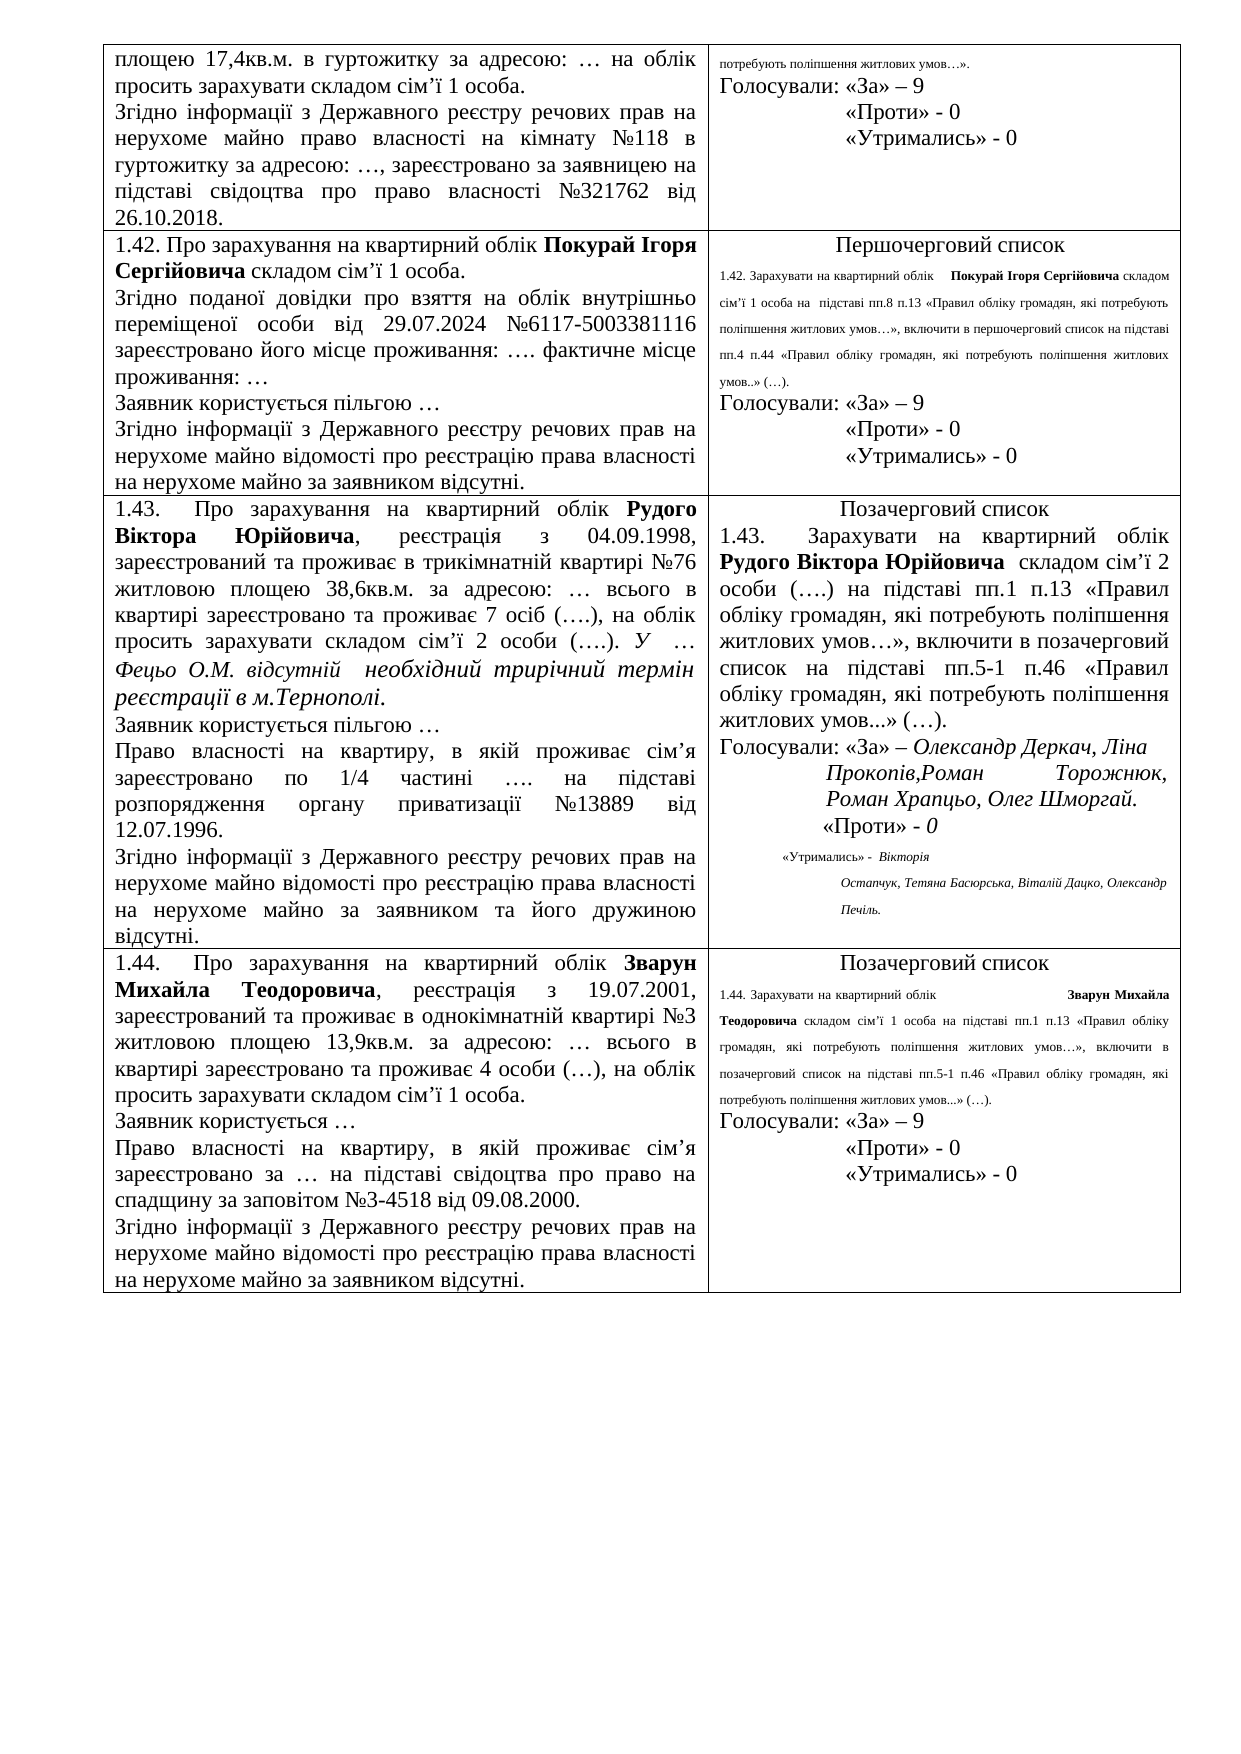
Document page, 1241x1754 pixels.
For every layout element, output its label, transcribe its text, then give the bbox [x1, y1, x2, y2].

table_cell 1.42. Про зарахування на квартирний облік Покурай Ігоря Сергійовича складом сім’ї 1 особа. Згідно поданої довідки про взяття на облік внутрішньо переміщеної особи від 29.07.2024 №6117-5003381116 зареєстровано його місце проживання: …. фактичне місце проживання: … Заявник користується пільгою … Згідно інформації з Державного реєстру речових прав на нерухоме майно відомості про реєстрацію права власності на нерухоме майно за заявником відсутні. [104, 231, 708, 494]
table_cell Позачерговий список 1.44. Зарахувати на квартирний облік Зварун Михайла Теодоровича складом сім’ї 1 особа на підставі пп.1 п.13 «Правил обліку громадян, які потребують поліпшення житлових умов…», включити в позачерговий список на підставі пп.5-1 п.46 «Правил обліку громадян, які потребують поліпшення житлових умов...» (…). Голосували: «За» – 9 «Проти» - 0 «Утримались» - 0 [709, 949, 1180, 1292]
table_cell 1.43. Про зарахування на квартирний облік Рудого Віктора Юрійовича, реєстрація з 04.09.1998, зареєстрований та проживає в трикімнатній квартирі №76 житловою площею 38,6кв.м. за адресою: … всього в квартирі зареєстровано та проживає 7 осіб (….), на облік просить зарахувати складом сім’ї 2 особи (….). У … Фецьо О.М. відсутній необхідний трирічний термін реєстрації в м.Тернополі. Заявник користується пільгою … Право власності на квартиру, в якій проживає сім’я зареєстровано по 1/4 частині …. на підставі розпорядження органу приватизації №13889 від 12.07.1996. Згідно інформації з Державного реєстру речових прав на нерухоме майно відомості про реєстрацію права власності на нерухоме майно за заявником та його дружиною відсутні. [104, 496, 708, 948]
table_cell 1.44. Про зарахування на квартирний облік Зварун Михайла Теодоровича, реєстрація з 19.07.2001, зареєстрований та проживає в однокімнатній квартирі №3 житловою площею 13,9кв.м. за адресою: … всього в квартирі зареєстровано та проживає 4 особи (…), на облік просить зарахувати складом сім’ї 1 особа. Заявник користується … Право власності на квартиру, в якій проживає сім’я зареєстровано за … на підставі свідоцтва про право на спадщину за заповітом №3-4518 від 09.08.2000. Згідно інформації з Державного реєстру речових прав на нерухоме майно відомості про реєстрацію права власності на нерухоме майно за заявником відсутні. [104, 949, 708, 1292]
table_cell Позачерговий список 1.43. Зарахувати на квартирний облік Рудого Віктора Юрійовича складом сім’ї 2 особи (….) на підставі пп.1 п.13 «Правил обліку громадян, які потребують поліпшення житлових умов…», включити в позачерговий список на підставі пп.5-1 п.46 «Правил обліку громадян, які потребують поліпшення житлових умов...» (…). Голосували: «За» – Олександр Деркач, Ліна Прокопів,Роман Торожнюк, Роман Храпцьо, Олег Шморгай. «Проти» - 0 «Утримались» - Вікторія Остапчук, Тетяна Басюрська, Віталій Дацко, Олександр Печіль. [709, 496, 1180, 948]
table_cell Першочерговий список 1.42. Зарахувати на квартирний облік Покурай Ігоря Сергійовича складом сім’ї 1 особа на підставі пп.8 п.13 «Правил обліку громадян, які потребують поліпшення житлових умов…», включити в першочерговий список на підставі пп.4 п.44 «Правил обліку громадян, які потребують поліпшення житлових умов..» (…). Голосували: «За» – 9 «Проти» - 0 «Утримались» - 0 [709, 231, 1180, 494]
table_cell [104, 45, 708, 230]
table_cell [709, 45, 1180, 230]
